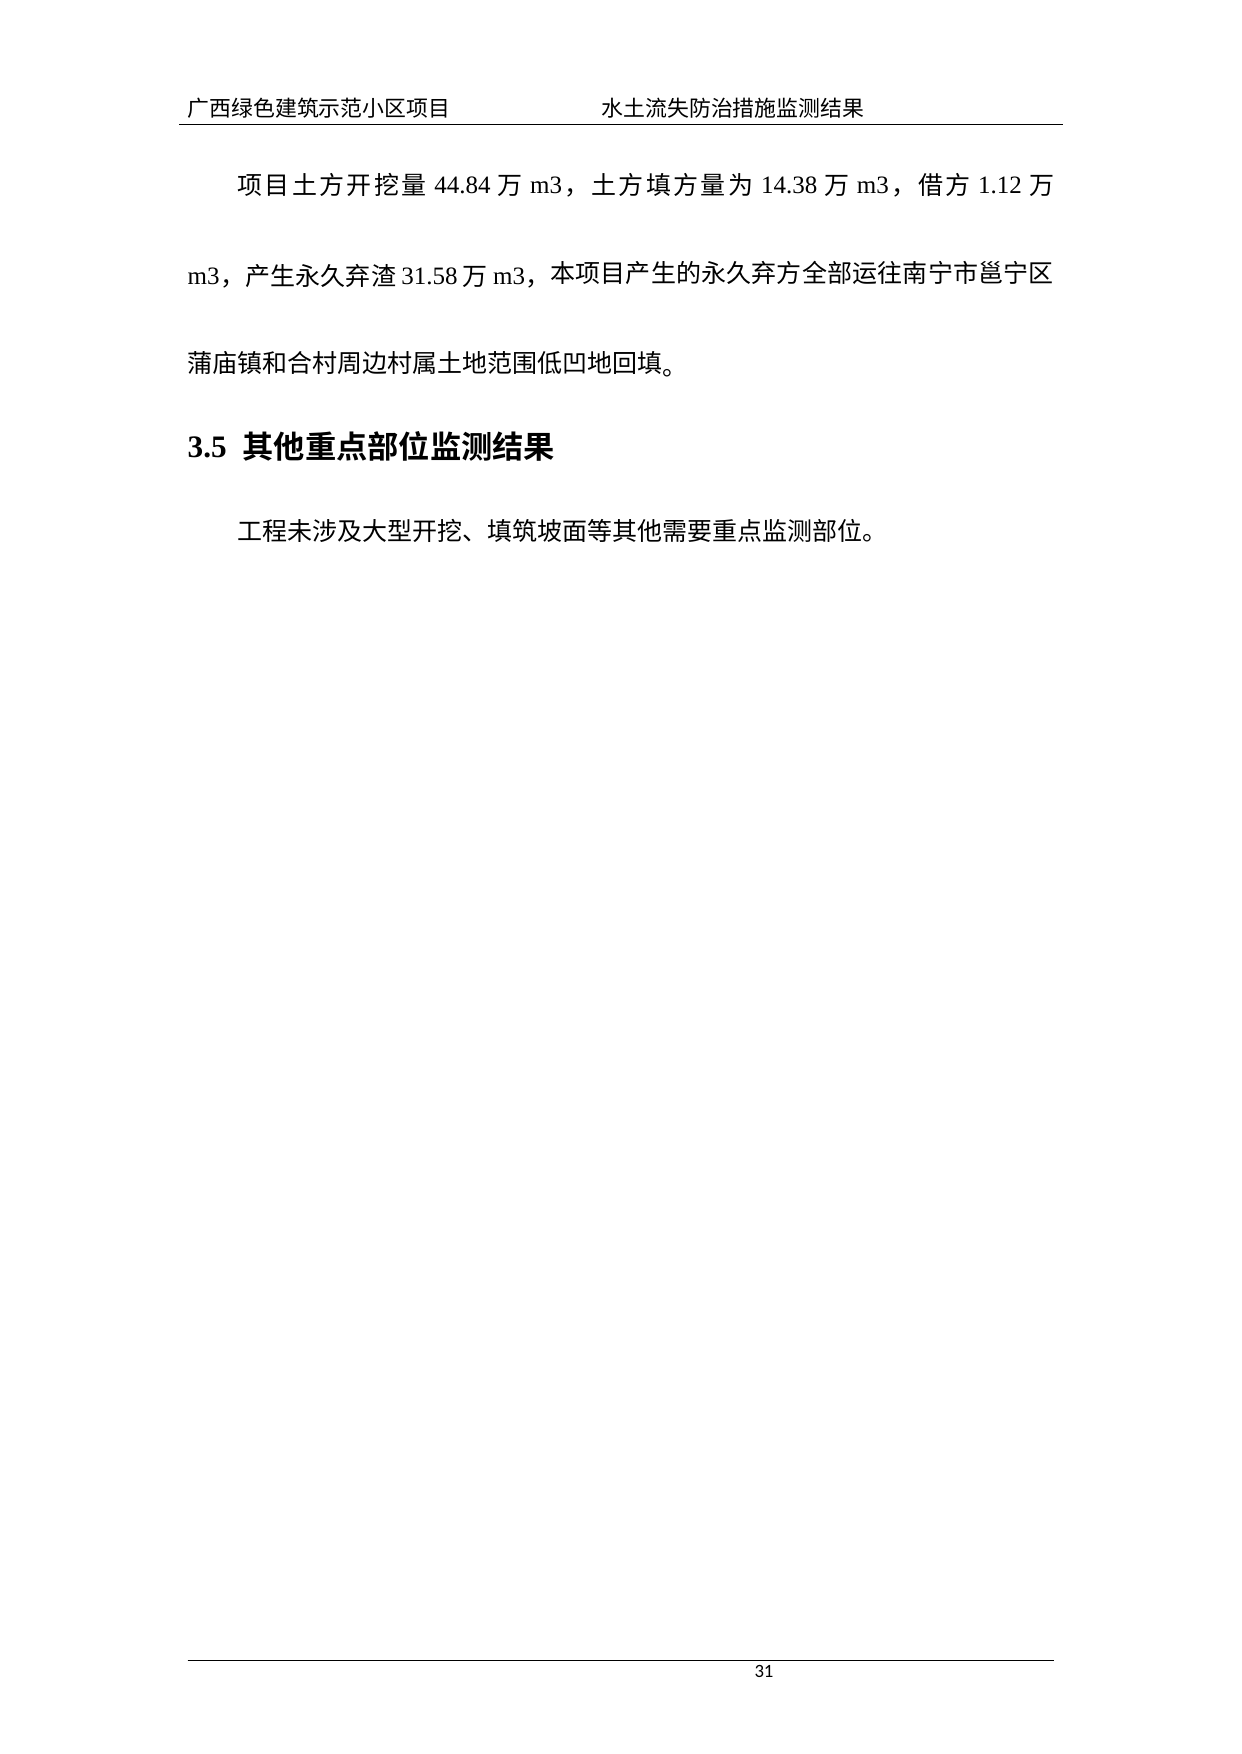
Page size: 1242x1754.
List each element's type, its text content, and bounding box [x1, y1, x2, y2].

list 项目土方开挖量44.84万m3，土方填方量为14.38万m3，借方1.12万m3，产生永久弃渣31.58万m3，本项目产生的永久弃方全部运往南宁市邕宁区蒲庙镇和合村周边村属土地范围低凹地回填。 [187, 152, 1054, 394]
list 工程未涉及大型开挖、填筑坡面等其他需要重点监测部位。 [187, 498, 1054, 558]
list 3.5 其他重点部位监测结果 [187, 413, 1054, 473]
